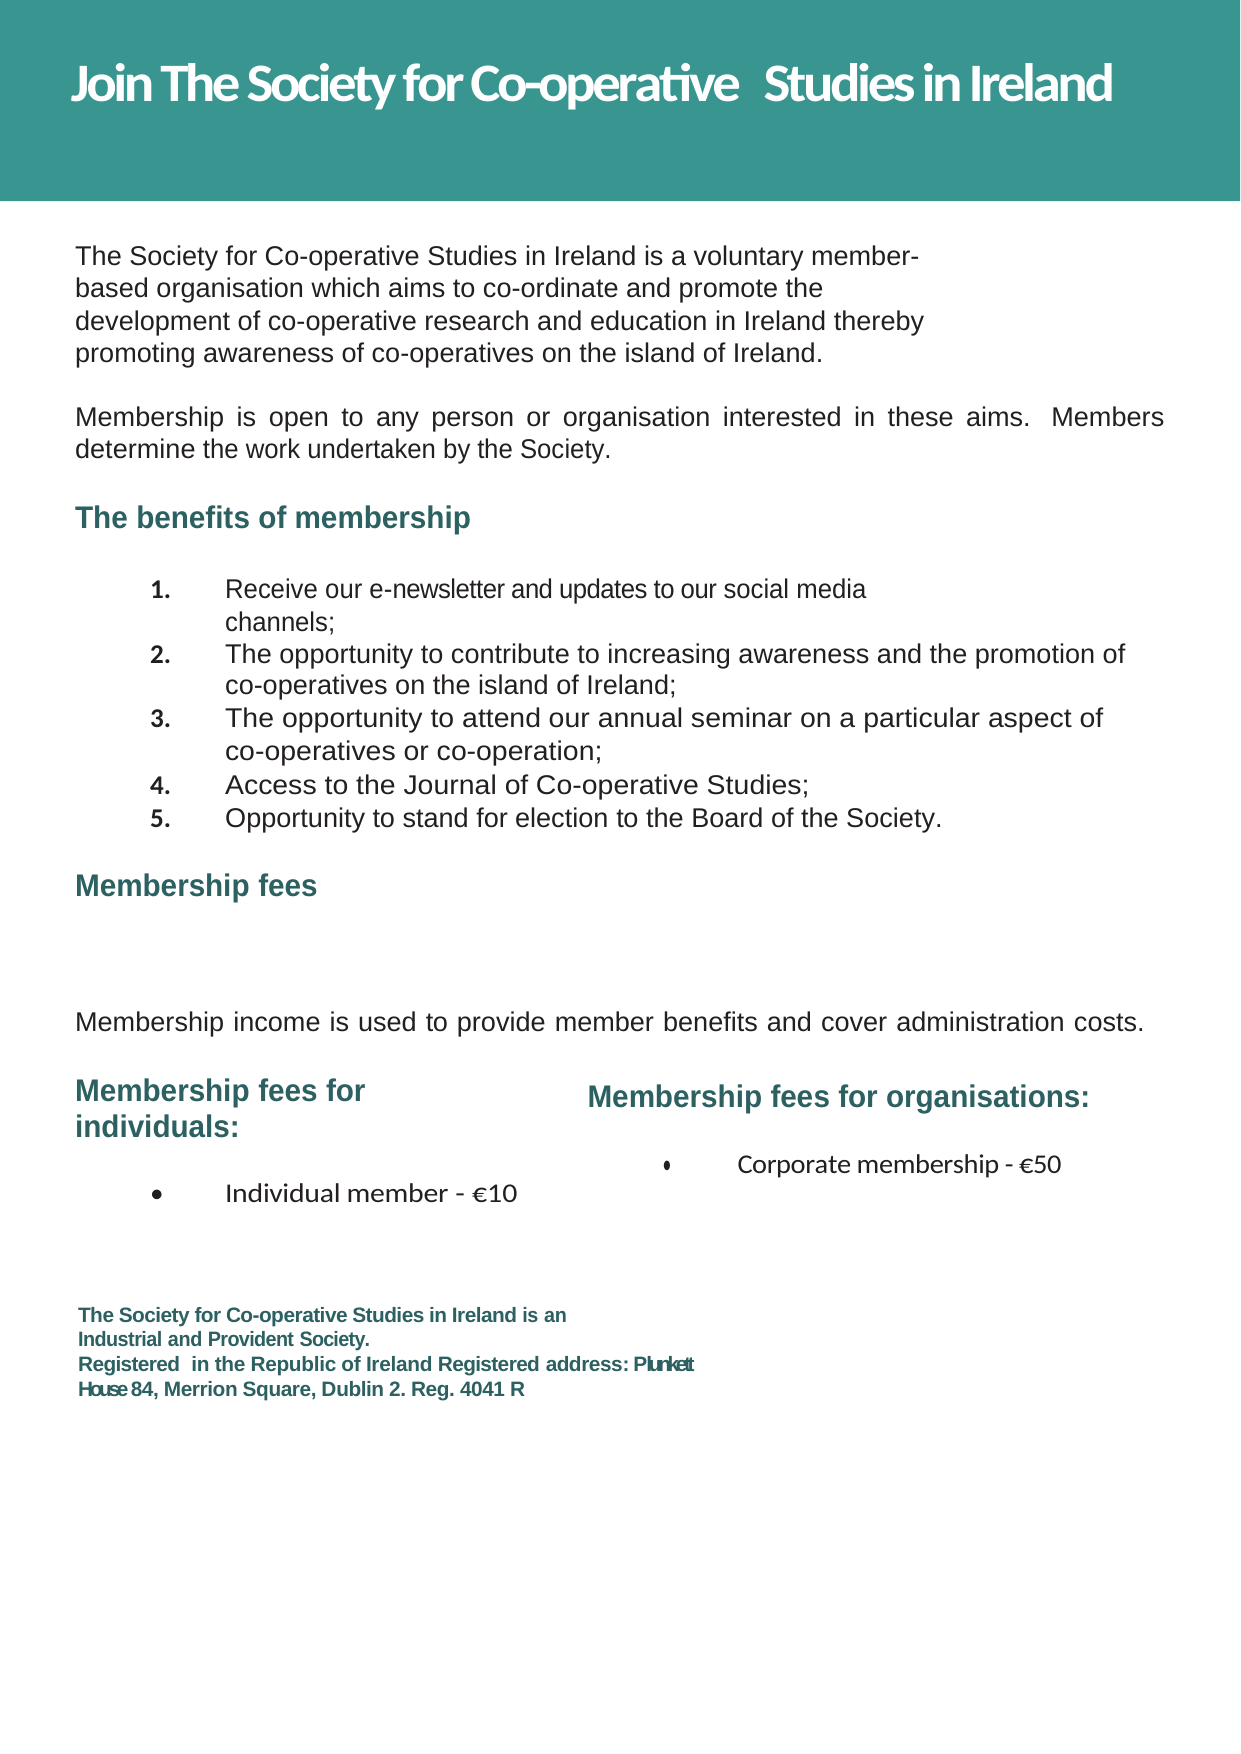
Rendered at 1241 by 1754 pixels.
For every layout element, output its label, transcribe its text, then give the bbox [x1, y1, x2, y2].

subtitle Membership fees for individuals: [75, 1072, 537, 1144]
text • Corporate membership - €50 [662, 1147, 1240, 1180]
text Registered in the Republic of Ireland Registered address: P lunkett House 84, Merrion Square, Dublin 2. Reg. 4041 R [78, 1352, 732, 1401]
text Membership income is used to provide member benefits and cover administration costs. [75, 1006, 1151, 1037]
list Individual member - €10 [150, 1177, 539, 1209]
text The Society for Co-operative Studies in Ireland is an Industrial and Provident Society. [78, 1303, 572, 1351]
text Membership is open to any person or organisation interested in these aims. Members determine the work undertaken by the Society. [75, 401, 1164, 464]
list The opportunity to attend our annual seminar on a particular aspect of co-operatives or co-operation; [150, 701, 1131, 767]
list The opportunity to contribute to increasing awareness and the promotion of co-operatives on the island of Ireland; [150, 637, 1131, 700]
subtitle Membership fees for organisations: [587, 1078, 1240, 1114]
list Access to the Journal of Co-operative Studies; [150, 768, 1131, 801]
subtitle Membership fees [75, 867, 982, 903]
list Receive our e-newsletter and updates to our social media channels; [150, 573, 982, 637]
list Opportunity to stand for election to the Board of the Society. [150, 801, 982, 834]
text The Society for Co-operative Studies in Ireland is a voluntary member-based organisation which aims to co-ordinate and promote the development of co-operative research and education in Ireland thereby promoting awareness of co-operatives on the island of Ireland. [75, 240, 982, 368]
subtitle The benefits of membership [75, 499, 982, 535]
